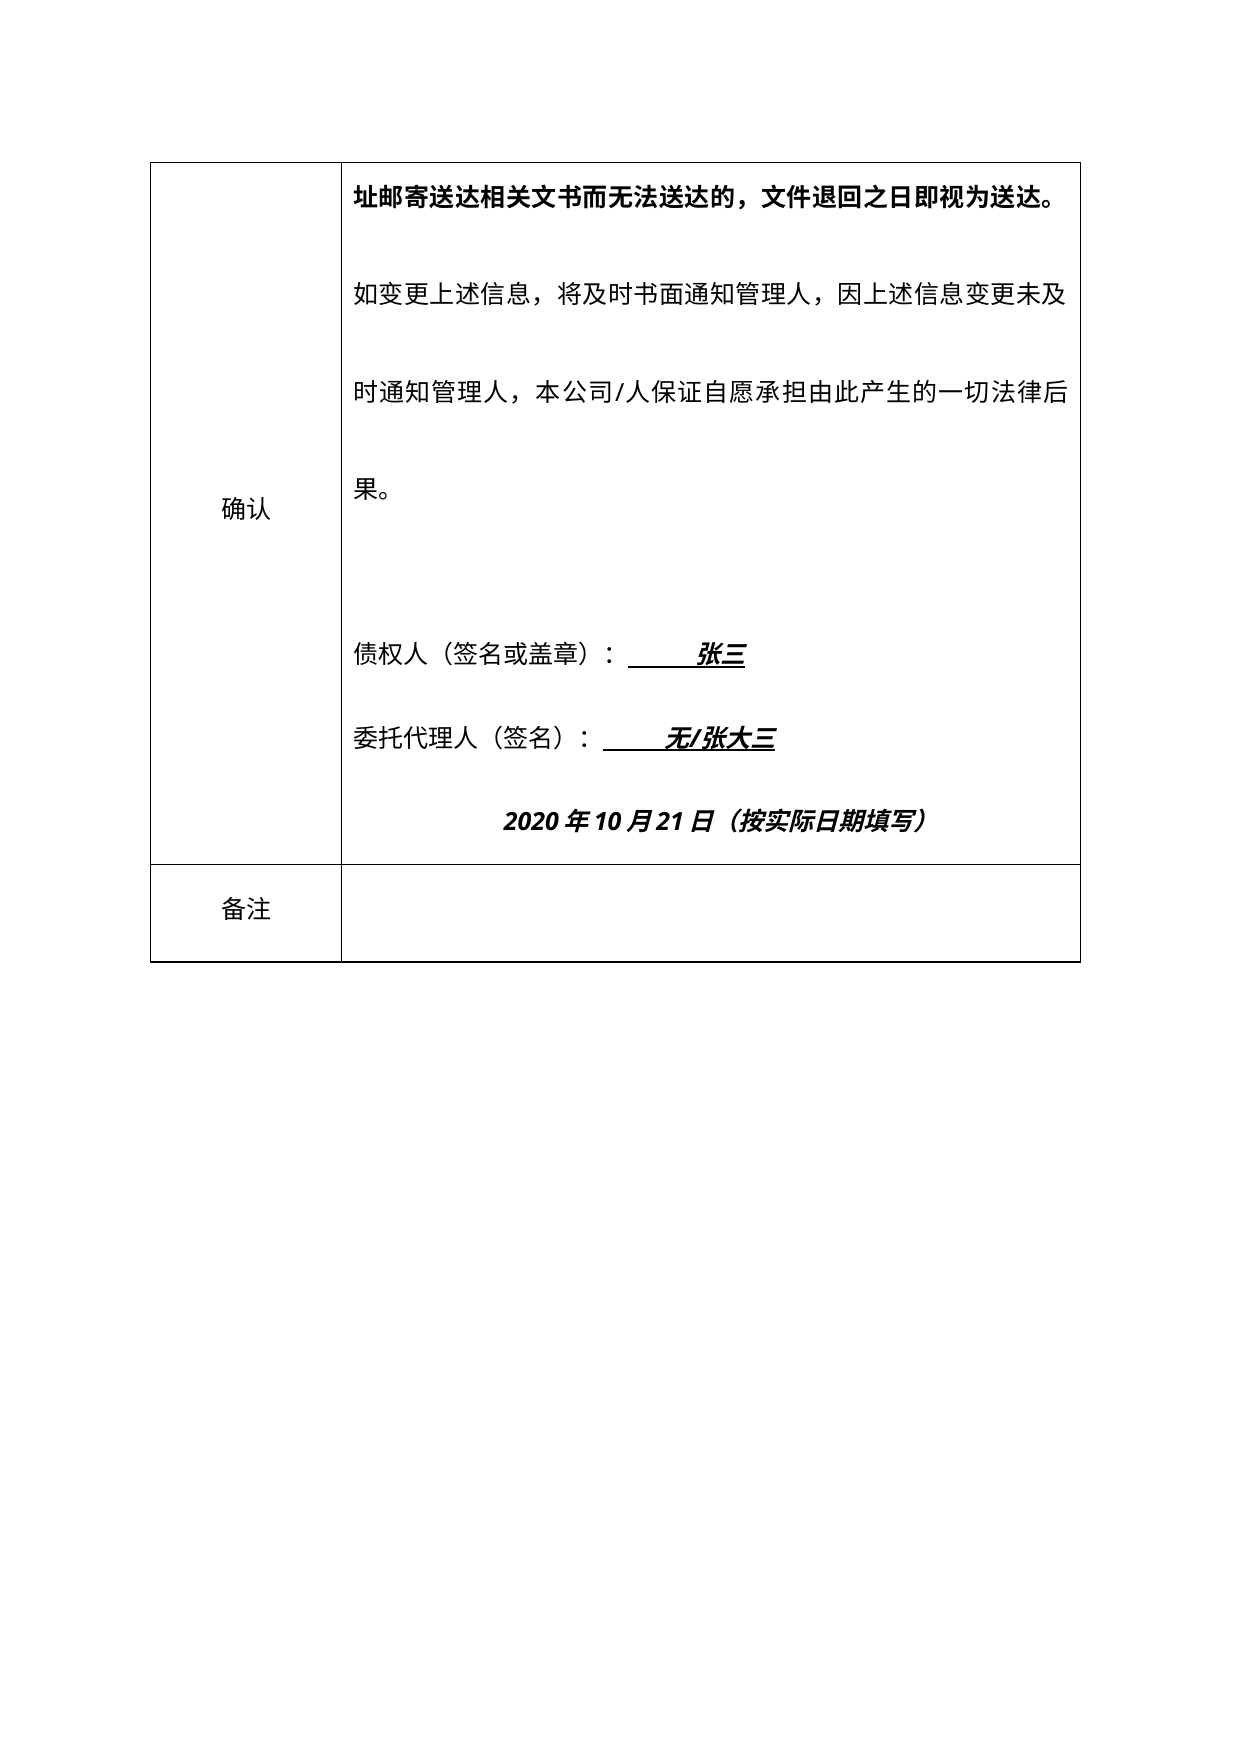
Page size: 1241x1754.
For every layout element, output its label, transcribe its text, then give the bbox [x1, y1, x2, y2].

table_cell 备注 [151, 865, 341, 961]
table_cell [342, 163, 1080, 864]
table_cell [342, 865, 1080, 961]
table_cell 债权人对地址及联系方式的确认 [151, 163, 341, 864]
